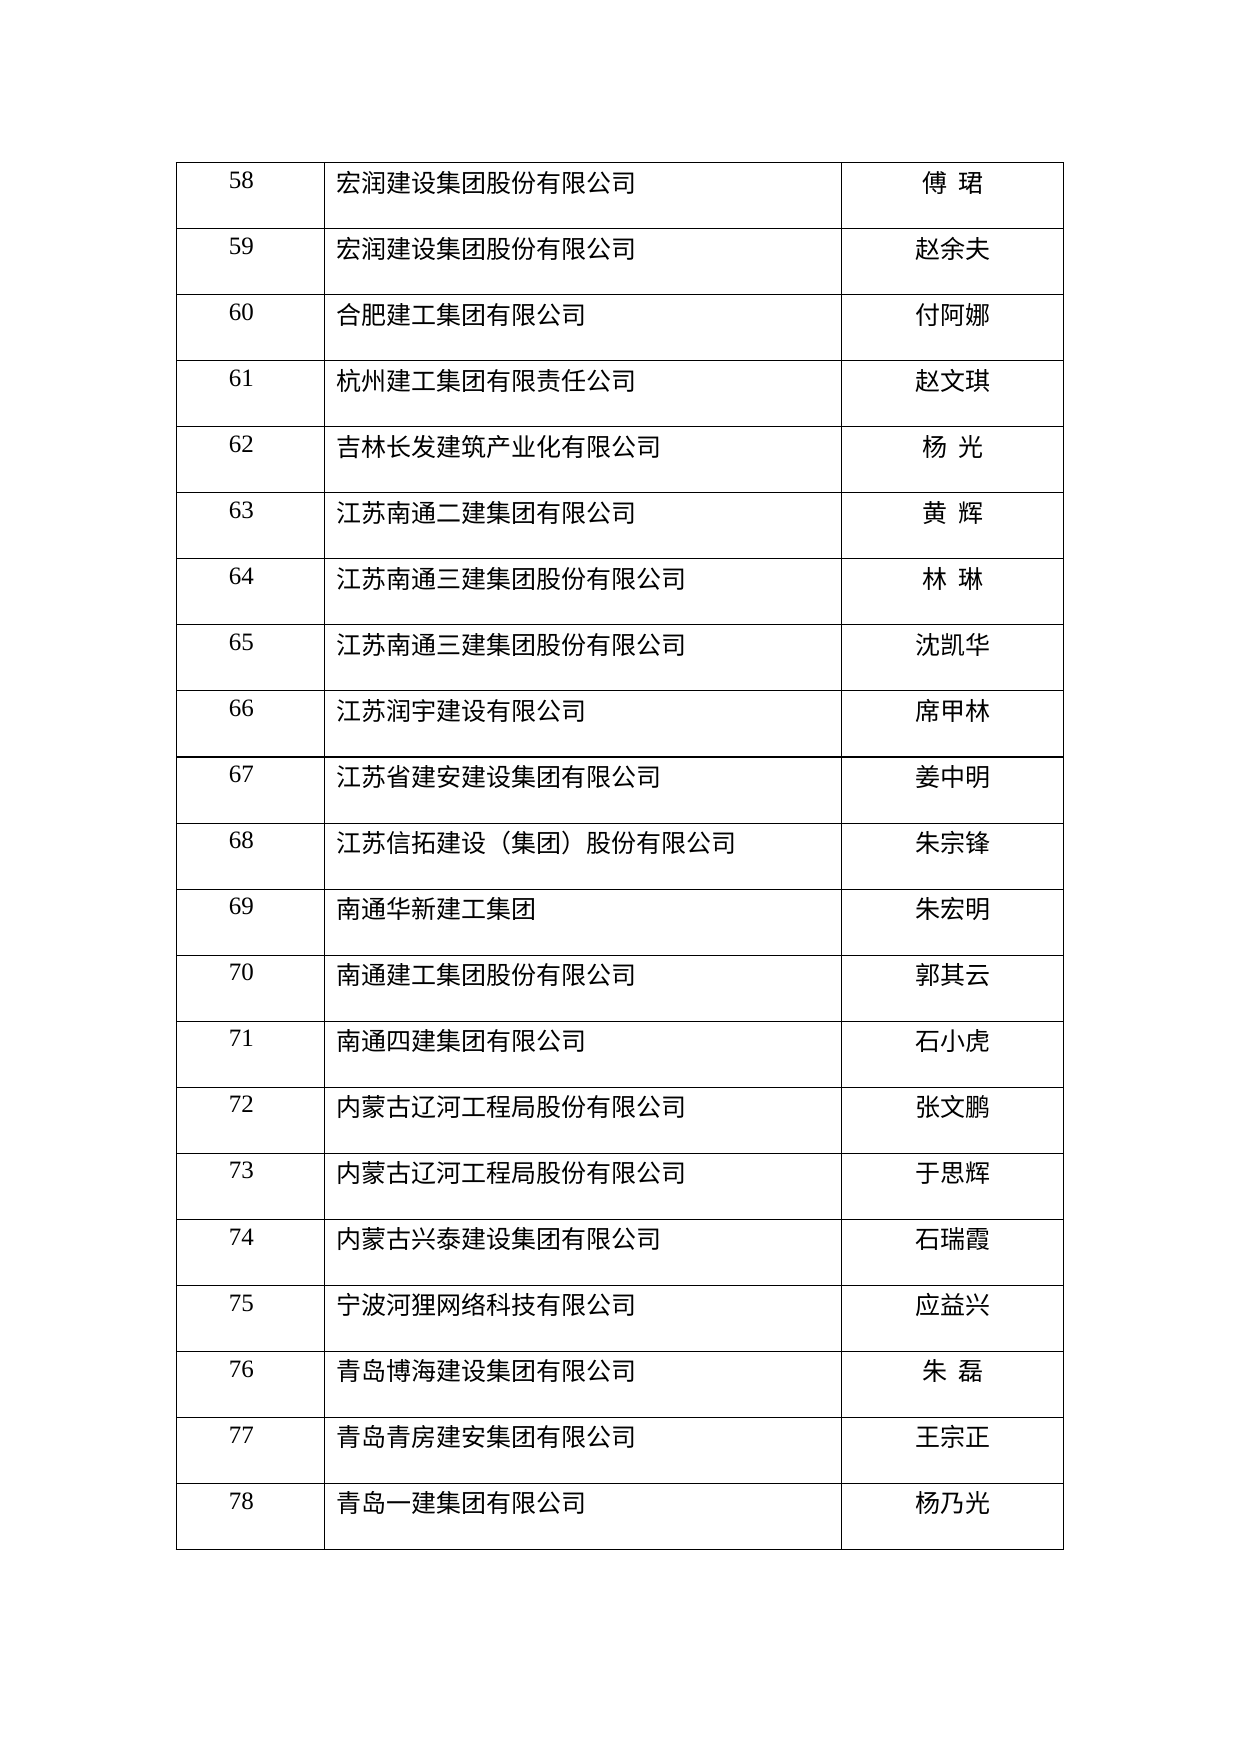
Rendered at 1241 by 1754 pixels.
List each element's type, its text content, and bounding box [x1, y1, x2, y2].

table_cell 南通建工集团股份有限公司 [325, 956, 841, 1021]
table_cell 杨乃光 [842, 1484, 1063, 1549]
table_cell 石小虎 [842, 1022, 1063, 1087]
table_cell 朱宏明 [842, 890, 1063, 954]
table_cell 青岛一建集团有限公司 [325, 1484, 841, 1549]
table_cell [177, 1286, 324, 1351]
table_cell [177, 1352, 324, 1417]
table_cell 石瑞霞 [842, 1220, 1063, 1285]
table_cell 黄 辉 [842, 493, 1063, 558]
table_cell [177, 890, 324, 954]
table_cell [177, 956, 324, 1021]
table_cell [177, 758, 324, 822]
table_cell 宁波河狸网络科技有限公司 [325, 1286, 841, 1351]
table_cell 江苏南通三建集团股份有限公司 [325, 559, 841, 624]
table_cell 朱 磊 [842, 1352, 1063, 1417]
table_cell 内蒙古辽河工程局股份有限公司 [325, 1154, 841, 1219]
table_cell 青岛青房建安集团有限公司 [325, 1418, 841, 1483]
table_cell 张文鹏 [842, 1088, 1063, 1153]
table_cell 内蒙古辽河工程局股份有限公司 [325, 1088, 841, 1153]
table_cell [177, 559, 324, 624]
table_cell [177, 1220, 324, 1285]
table_cell 青岛博海建设集团有限公司 [325, 1352, 841, 1417]
table_cell 南通四建集团有限公司 [325, 1022, 841, 1087]
table_cell 江苏南通三建集团股份有限公司 [325, 625, 841, 690]
table_cell 吉林长发建筑产业化有限公司 [325, 427, 841, 492]
table_cell 沈凯华 [842, 625, 1063, 690]
table_cell [177, 361, 324, 426]
table_cell [177, 295, 324, 360]
table_cell 江苏南通二建集团有限公司 [325, 493, 841, 558]
table_cell 傅 珺 [842, 163, 1063, 228]
table_cell 宏润建设集团股份有限公司 [325, 163, 841, 228]
table_cell [177, 1154, 324, 1219]
table_cell 朱宗锋 [842, 824, 1063, 888]
table_cell [177, 691, 324, 756]
table_cell 江苏省建安建设集团有限公司 [325, 758, 841, 822]
table_cell [177, 229, 324, 294]
table_cell [177, 625, 324, 690]
table_cell 姜中明 [842, 758, 1063, 822]
table_cell 赵文琪 [842, 361, 1063, 426]
table_cell 宏润建设集团股份有限公司 [325, 229, 841, 294]
table_cell [177, 493, 324, 558]
table_cell 杭州建工集团有限责任公司 [325, 361, 841, 426]
table_cell 内蒙古兴泰建设集团有限公司 [325, 1220, 841, 1285]
table_cell 应益兴 [842, 1286, 1063, 1351]
table_cell 席甲林 [842, 691, 1063, 756]
table_cell [177, 163, 324, 228]
table_cell [177, 1418, 324, 1483]
table_cell [177, 427, 324, 492]
table_cell 郭其云 [842, 956, 1063, 1021]
table_cell 江苏信拓建设（集团）股份有限公司 [325, 824, 841, 888]
table_cell [177, 824, 324, 888]
table_cell 付阿娜 [842, 295, 1063, 360]
table_cell 江苏润宇建设有限公司 [325, 691, 841, 756]
table_cell 于思辉 [842, 1154, 1063, 1219]
table_cell [177, 1484, 324, 1549]
table_cell 南通华新建工集团 [325, 890, 841, 954]
table_cell 王宗正 [842, 1418, 1063, 1483]
table_cell 赵余夫 [842, 229, 1063, 294]
table_cell 合肥建工集团有限公司 [325, 295, 841, 360]
table_cell [177, 1088, 324, 1153]
table_cell 林 琳 [842, 559, 1063, 624]
table_cell [177, 1022, 324, 1087]
table_cell 杨 光 [842, 427, 1063, 492]
